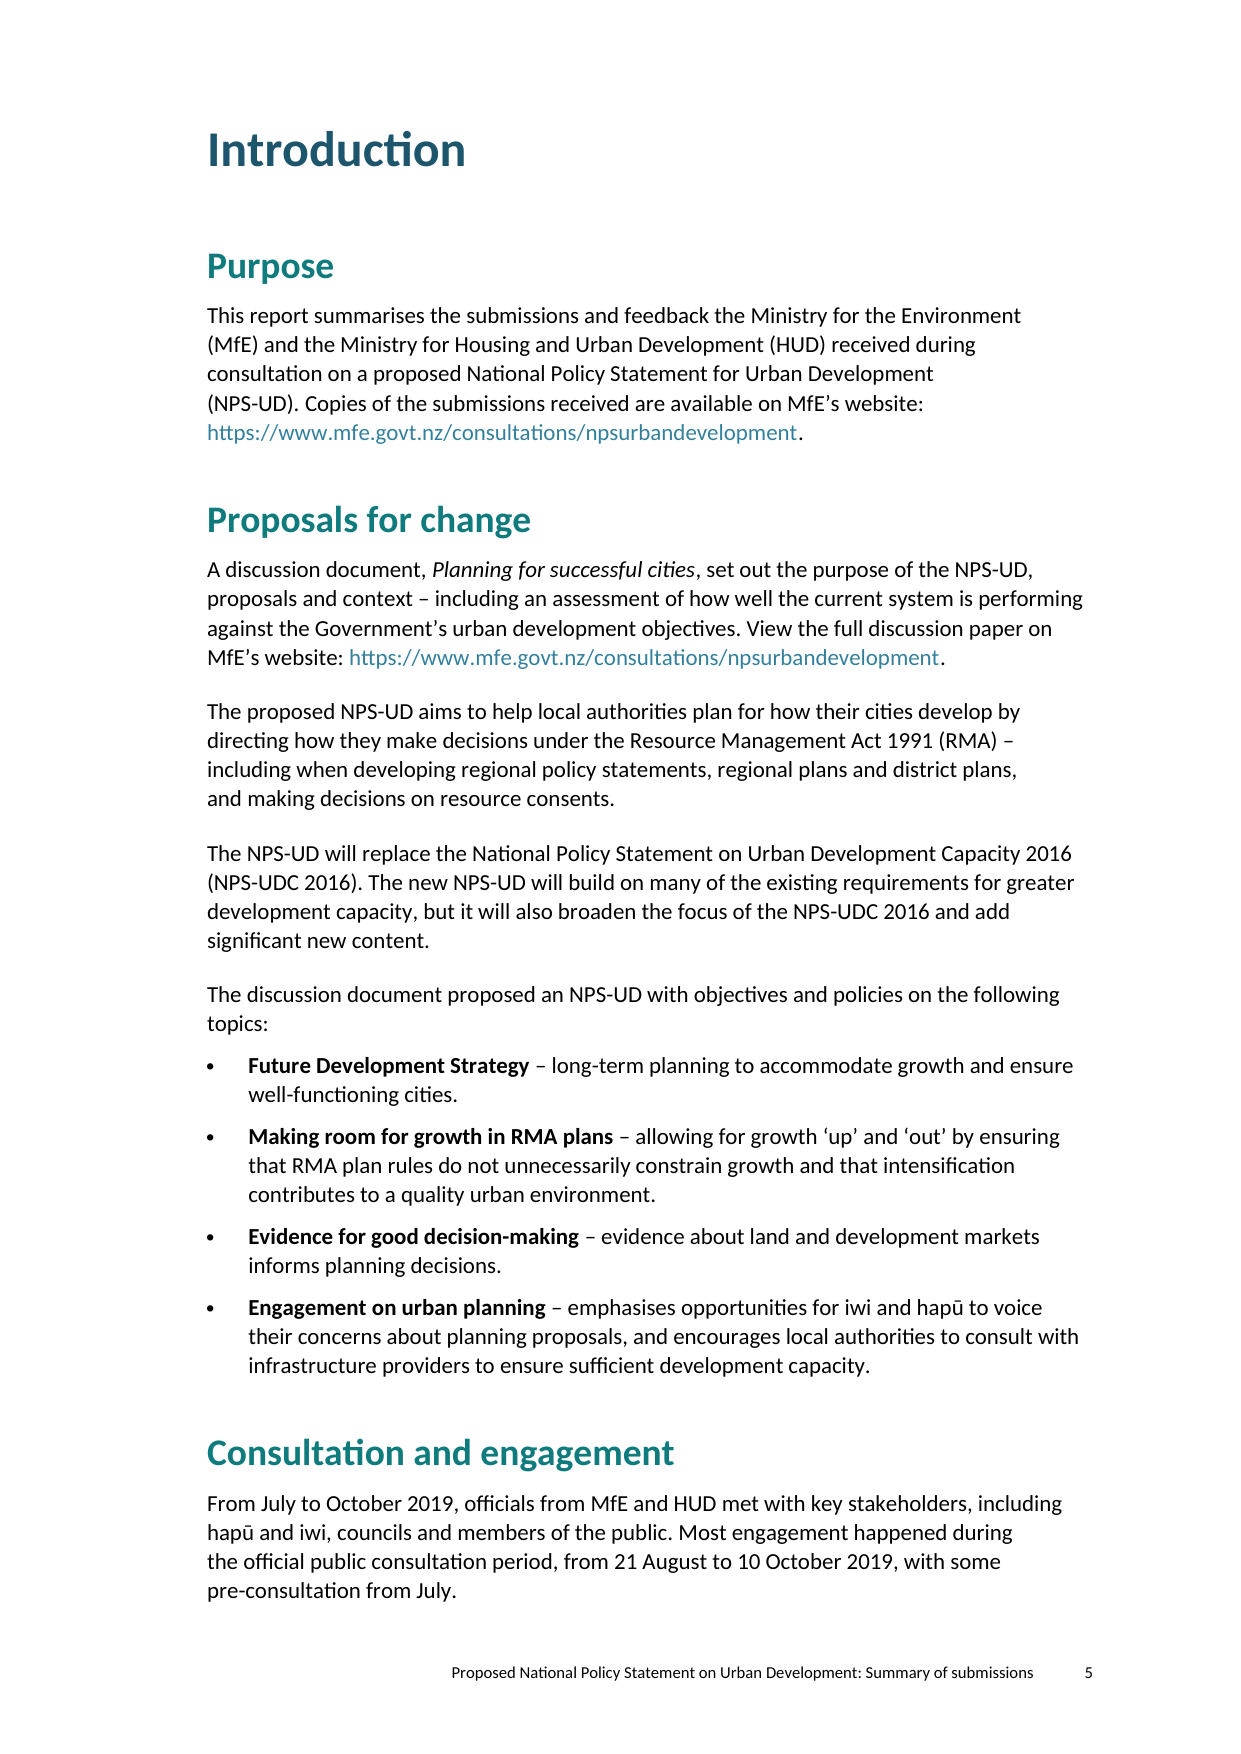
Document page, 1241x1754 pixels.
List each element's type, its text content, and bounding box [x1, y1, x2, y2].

text The discussion document proposed an NPS-UD with objectives and policies on the following topics: [207, 979, 1092, 1037]
subtitle Consultation and engagement [207, 1429, 1092, 1475]
subtitle Purpose [207, 242, 1092, 287]
text Making room for growth in RMA plans – allowing for growth ‘up’ and ‘out’ by ensuring that RMA plan rules do not unnecessarily constrain growth and that intensification contributes to a quality urban environment. [207, 1121, 1092, 1208]
text The NPS-UD will replace the National Policy Statement on Urban Development Capacity 2016 (NPS-UDC 2016). The new NPS-UD will build on many of the existing requirements for greater development capacity, but it will also broaden the focus of the NPS-UDC 2016 and add significant new content. [207, 837, 1092, 954]
text A discussion document, Planning for successful cities, set out the purpose of the NPS-UD, proposals and context – including an assessment of how well the current system is performing against the Government’s urban development objectives. View the full discussion paper on MfE’s website: https://www.mfe.govt.nz/consultations/npsurbandevelopment. [207, 554, 1092, 671]
text The proposed NPS-UD aims to help local authorities plan for how their cities develop by directing how they make decisions under the Resource Management Act 1991 (RMA) – including when developing regional policy statements, regional plans and district plans, and making decisions on resource consents. [207, 696, 1092, 812]
subtitle Proposals for change [207, 496, 1092, 542]
text Evidence for good decision-making – evidence about land and development markets informs planning decisions. [207, 1221, 1092, 1279]
text From July to October 2019, officials from MfE and HUD met with key stakeholders, including hapū and iwi, councils and members of the public. Most engagement happened during the official public consultation period, from 21 August to 10 October 2019, with some pre-consultation from July. [207, 1487, 1092, 1604]
text Future Development Strategy – long-term planning to accommodate growth and ensure well-functioning cities. [207, 1050, 1092, 1108]
text This report summarises the submissions and feedback the Ministry for the Environment (MfE) and the Ministry for Housing and Urban Development (HUD) received during consultation on a proposed National Policy Statement for Urban Development (NPS-UD). Copies of the submissions received are available on MfE’s website: https://www.mfe.govt.nz/consultations/npsurbandevelopment. [207, 300, 1092, 446]
text Engagement on urban planning – emphasises opportunities for iwi and hapū to voice their concerns about planning proposals, and encourages local authorities to consult with infrastructure providers to ensure sufficient development capacity. [207, 1292, 1092, 1379]
subtitle Introduction [207, 118, 1092, 179]
